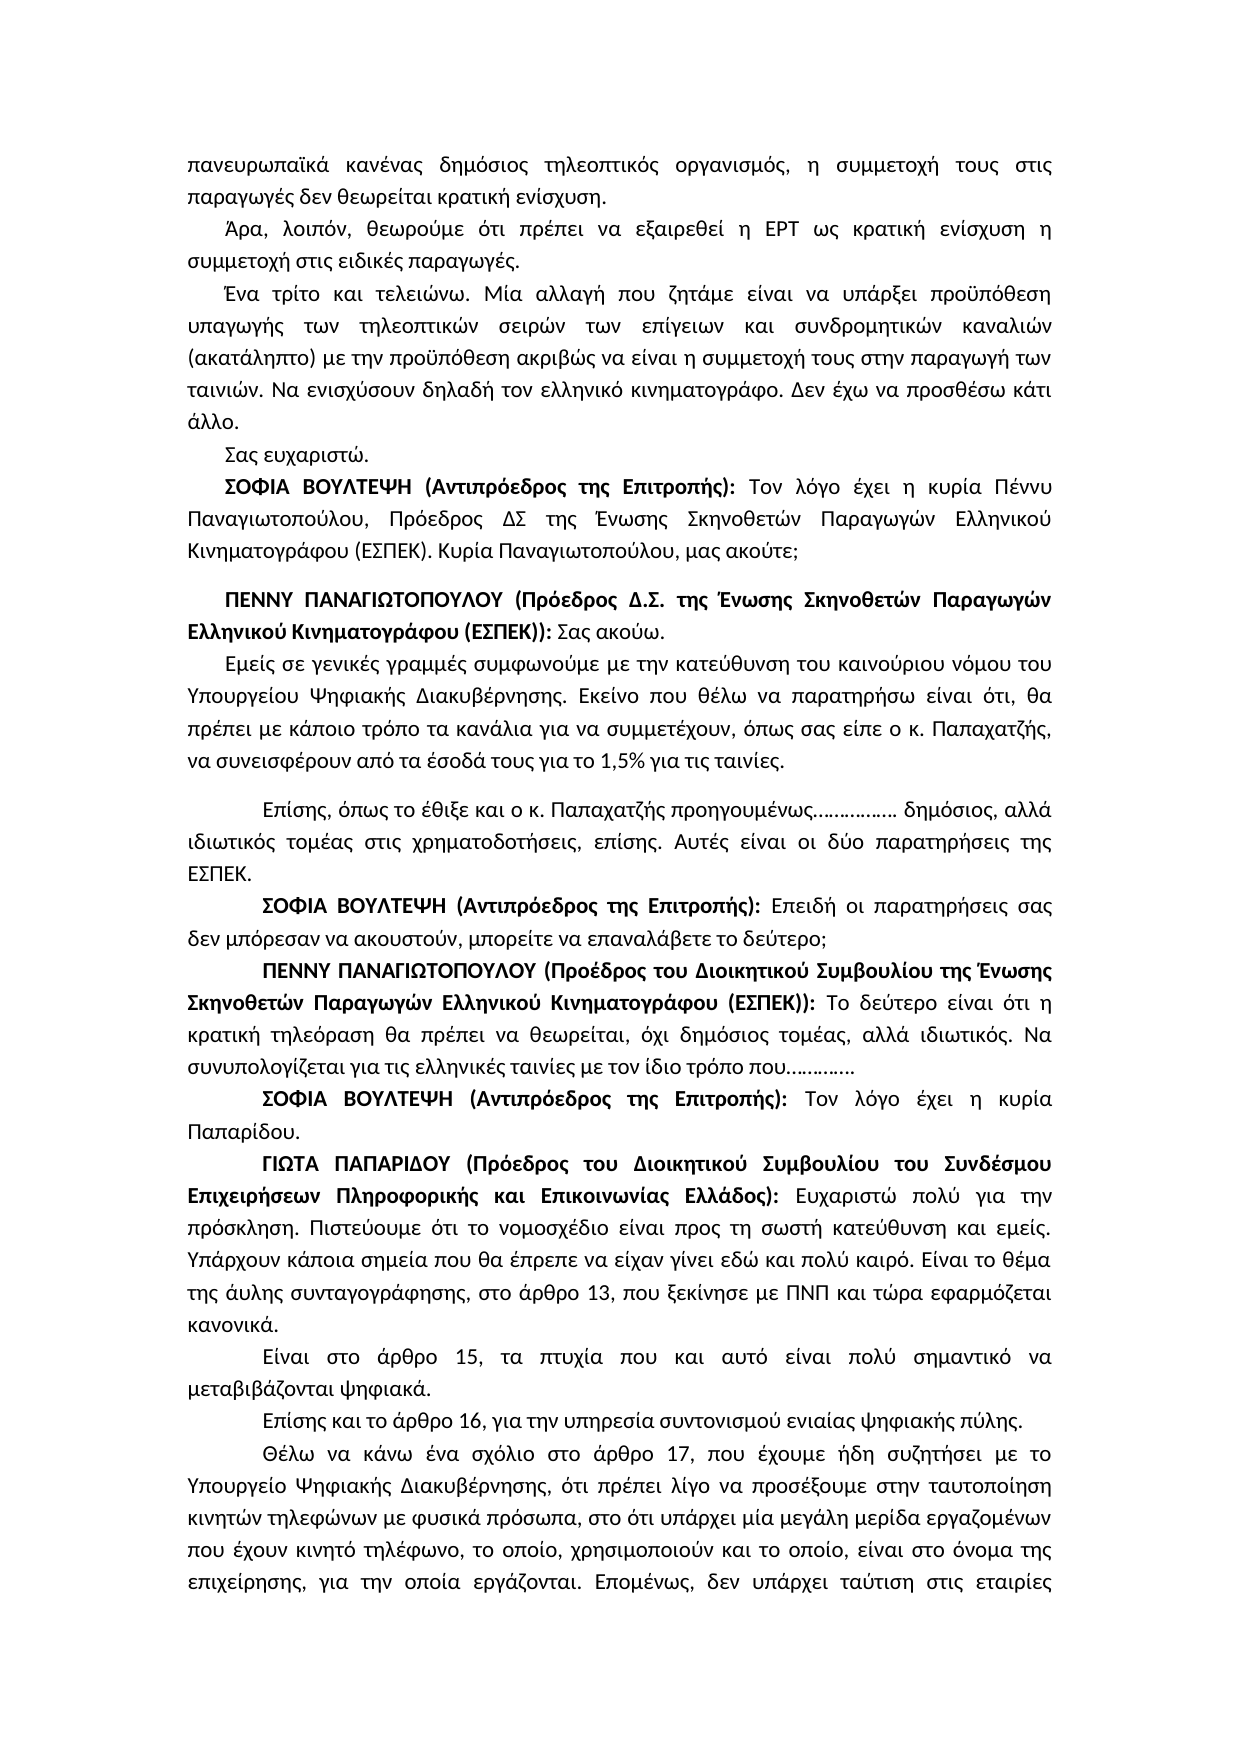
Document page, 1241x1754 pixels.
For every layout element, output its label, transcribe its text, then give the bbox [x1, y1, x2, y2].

text Είναι στο άρθρο 15, τα πτυχία που και αυτό είναι πολύ σημαντικό να μεταβιβάζονται ψηφιακά. [187, 1342, 1053, 1402]
text Επίσης, όπως το έθιξε και ο κ. Παπαχατζής προηγουμένως……………. δημόσιος, αλλά ιδιωτικός τομέας στις χρηματοδοτήσεις, επίσης. Αυτές είναι οι δύο παρατηρήσεις της ΕΣΠΕΚ. [187, 795, 1053, 887]
text Ένα τρίτο και τελειώνω. Μία αλλαγή που ζητάμε είναι να υπάρξει προϋπόθεση υπαγωγής των τηλεοπτικών σειρών των επίγειων και συνδρομητικών καναλιών (ακατάληπτο) με την προϋπόθεση ακριβώς να είναι η συμμετοχή τους στην παραγωγή των ταινιών. Να ενισχύσουν δηλαδή τον ελληνικό κινηματογράφο. Δεν έχω να προσθέσω κάτι άλλο. [187, 279, 1053, 436]
text Άρα, λοιπόν, θεωρούμε ότι πρέπει να εξαιρεθεί η ΕΡΤ ως κρατική ενίσχυση η συμμετοχή στις ειδικές παραγωγές. [187, 214, 1053, 274]
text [187, 1439, 1053, 1595]
text Σας ευχαριστώ. [187, 440, 1053, 468]
list ΠΕΝΝΥ ΠΑΝΑΓΙΩΤΟΠΟΥΛΟΥ (Πρόεδρος Δ.Σ. της Ένωσης Σκηνοθετών Παραγωγών Ελληνικού Κινηματογράφου (ΕΣΠΕΚ)): Σας ακούω. [187, 585, 1053, 645]
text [187, 150, 1053, 210]
text ΓΙΩΤΑ ΠΑΠΑΡΙΔΟΥ (Πρόεδρος του Διοικητικού Συμβουλίου του Συνδέσμου Επιχειρήσεων Πληροφορικής και Επικοινωνίας Ελλάδος): Ευχαριστώ πολύ για την πρόσκληση. Πιστεύουμε ότι το νομοσχέδιο είναι προς τη σωστή κατεύθυνση και εμείς. Υπάρχουν κάποια σημεία που θα έπρεπε να είχαν γίνει εδώ και πολύ καιρό. Είναι το θέμα της άυλης συνταγογράφησης, στο άρθρο 13, που ξεκίνησε με ΠΝΠ και τώρα εφαρμόζεται κανονικά. [187, 1149, 1053, 1338]
list Εμείς σε γενικές γραμμές συμφωνούμε με την κατεύθυνση του καινούριου νόμου του Υπουργείου Ψηφιακής Διακυβέρνησης. Εκείνο που θέλω να παρατηρήσω είναι ότι, θα πρέπει με κάποιο τρόπο τα κανάλια για να συμμετέχουν, όπως σας είπε ο κ. Παπαχατζής, να συνεισφέρουν από τα έσοδά τους για το 1,5% για τις ταινίες. [187, 649, 1053, 774]
text ΣΟΦΙΑ ΒΟΥΛΤΕΨΗ (Αντιπρόεδρος της Επιτροπής): Επειδή οι παρατηρήσεις σας δεν μπόρεσαν να ακουστούν, μπορείτε να επαναλάβετε το δεύτερο; [187, 891, 1053, 952]
text Επίσης και το άρθρο 16, για την υπηρεσία συντονισμού ενιαίας ψηφιακής πύλης. [187, 1406, 1053, 1434]
text ΣΟΦΙΑ ΒΟΥΛΤΕΨΗ (Αντιπρόεδρος της Επιτροπής): Τον λόγο έχει η κυρία Παπαρίδου. [187, 1084, 1053, 1145]
text ΣΟΦΙΑ ΒΟΥΛΤΕΨΗ (Αντιπρόεδρος της Επιτροπής): Τον λόγο έχει η κυρία Πέννυ Παναγιωτοπούλου, Πρόεδρος ΔΣ της Ένωσης Σκηνοθετών Παραγωγών Ελληνικού Κινηματογράφου (ΕΣΠΕΚ). Κυρία Παναγιωτοπούλου, μας ακούτε; [187, 472, 1053, 564]
text ΠΕΝΝΥ ΠΑΝΑΓΙΩΤΟΠΟΥΛΟΥ (Προέδρος του Διοικητικού Συμβουλίου της Ένωσης Σκηνοθετών Παραγωγών Ελληνικού Κινηματογράφου (ΕΣΠΕΚ)): Το δεύτερο είναι ότι η κρατική τηλεόραση θα πρέπει να θεωρείται, όχι δημόσιος τομέας, αλλά ιδιωτικός. Να συνυπολογίζεται για τις ελληνικές ταινίες με τον ίδιο τρόπο που…………. [187, 956, 1053, 1080]
